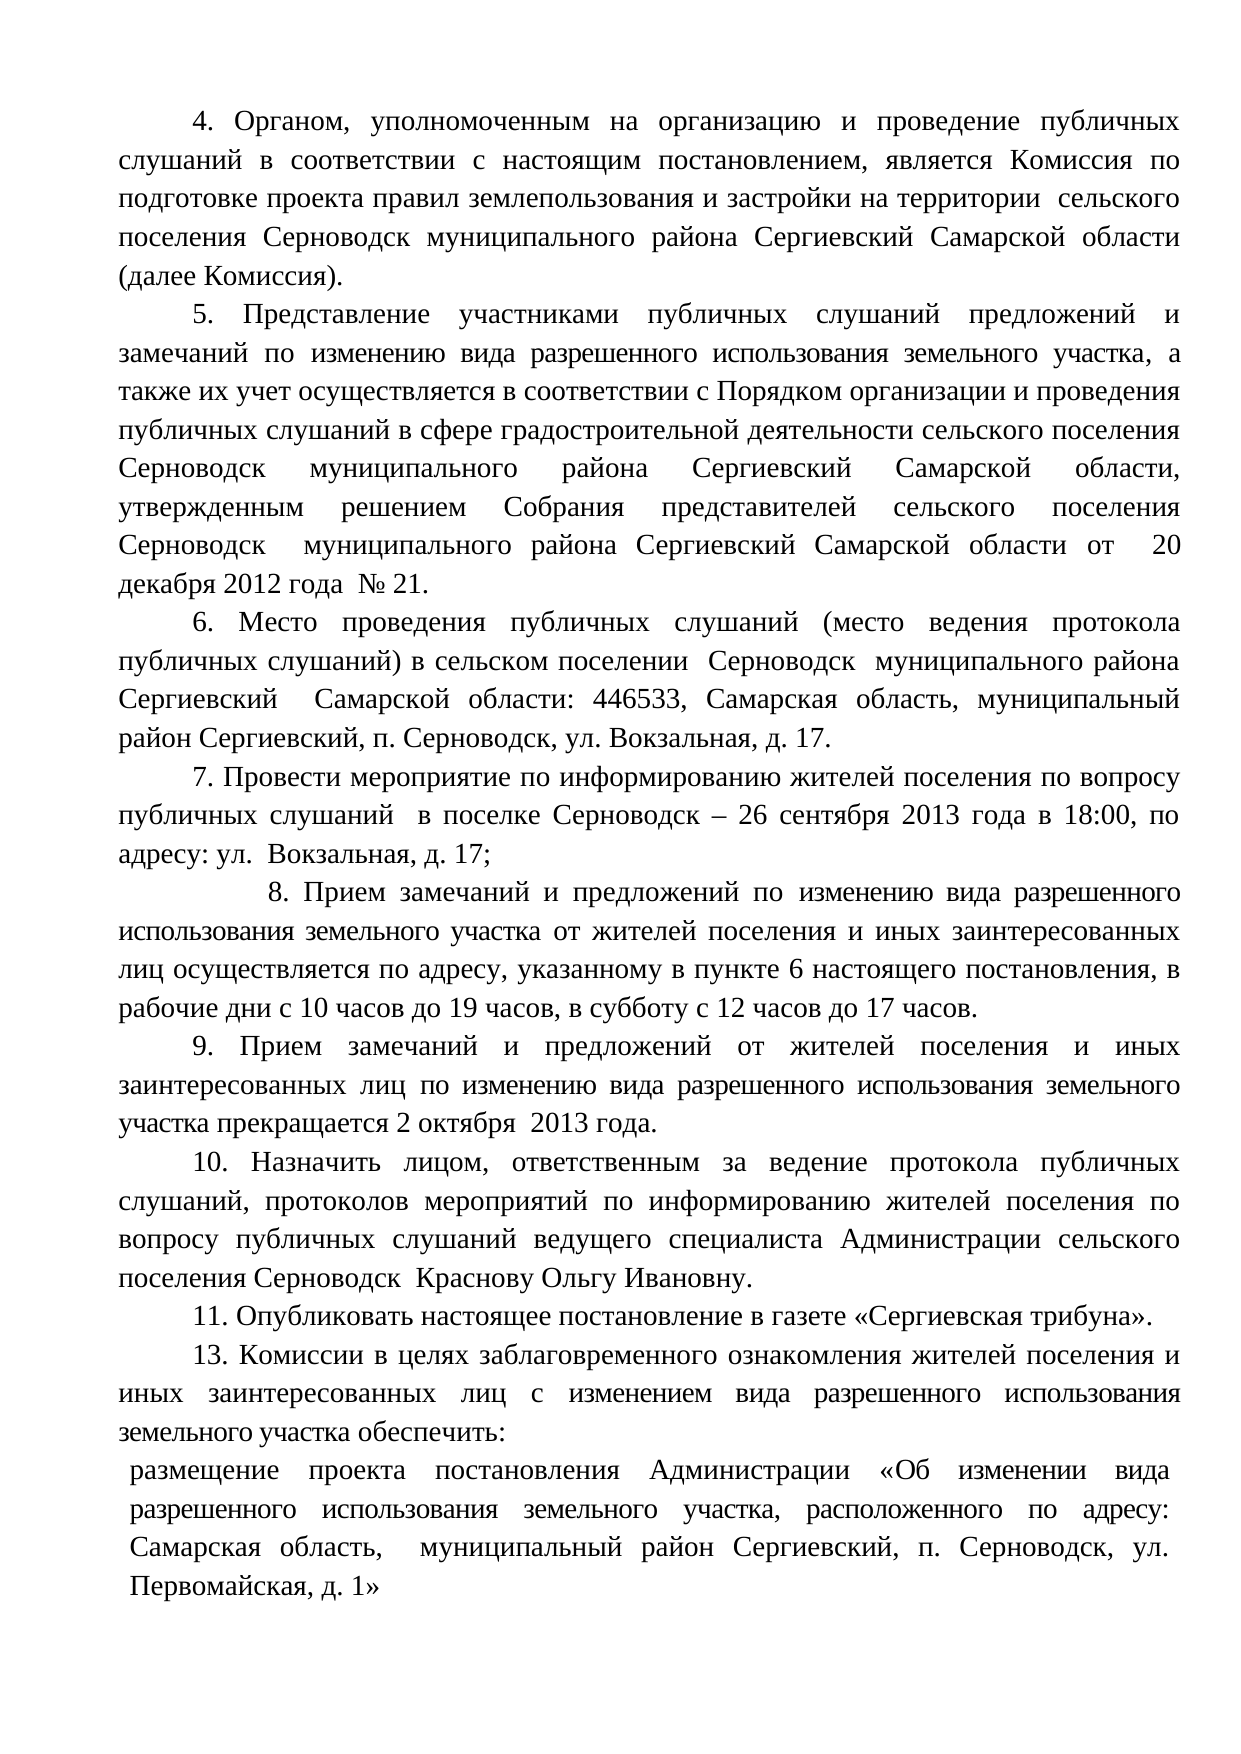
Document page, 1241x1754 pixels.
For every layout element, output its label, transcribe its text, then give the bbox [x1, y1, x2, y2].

text 7. Провести мероприятие по информированию жителей поселения по вопросу публичных слушаний в поселке Серноводск – 26 сентября 2013 года в 18:00, по адресу: ул. Вокзальная, д. 17; [118, 759, 1181, 869]
table_header размещение проекта постановления Администрации «Об изменении вида разрешенного использования земельного участка, расположенного по адресу: Самарская область, муниципальный район Сергиевский, п. Серноводск, ул. Первомайская, д. 1» [99, 1453, 1181, 1605]
text 10. Назначить лицом, ответственным за ведение протокола публичных слушаний, протоколов мероприятий по информированию жителей поселения по вопросу публичных слушаний ведущего специалиста Администрации сельского поселения Серноводск Краснову Ольгу Ивановну. [118, 1144, 1181, 1293]
text 9. Прием замечаний и предложений от жителей поселения и иных заинтересованных лиц по изменению вида разрешенного использования земельного участка прекращается 2 октября 2013 года. [118, 1028, 1181, 1139]
text 5. Представление участниками публичных слушаний предложений и замечаний по изменению вида разрешенного использования земельного участка, а также их учет осуществляется в соответствии с Порядком организации и проведения публичных слушаний в сфере градостроительной деятельности сельского поселения Серноводск муниципального района Сергиевский Самарской области, утвержденным решением Собрания представителей сельского поселения Серноводск муниципального района Сергиевский Самарской области от 20 декабря 2012 года № 21. [118, 296, 1181, 599]
text 11. Опубликовать настоящее постановление в газете «Сергиевская трибуна». [118, 1298, 1181, 1332]
list 6. Место проведения публичных слушаний (место ведения протокола публичных слушаний) в сельском поселении Серноводск муниципального района Сергиевский Самарской области: 446533, Самарская область, муниципальный район Сергиевский, п. Серноводск, ул. Вокзальная, д. 17. [118, 604, 1181, 754]
text 13. Комиссии в целях заблаговременного ознакомления жителей поселения и иных заинтересованных лиц с изменением вида разрешенного использования земельного участка обеспечить: [118, 1337, 1181, 1447]
text 8. Прием замечаний и предложений по изменению вида разрешенного использования земельного участка от жителей поселения и иных заинтересованных лиц осуществляется по адресу, указанному в пункте 6 настоящего постановления, в рабочие дни с 10 часов до 19 часов, в субботу с 12 часов до 17 часов. [118, 874, 1181, 1023]
text 4. Органом, уполномоченным на организацию и проведение публичных слушаний в соответствии с настоящим постановлением, является Комиссия по подготовке проекта правил землепользования и застройки на территории сельского поселения Серноводск муниципального района Сергиевский Самарской области (далее Комиссия). [118, 103, 1181, 291]
